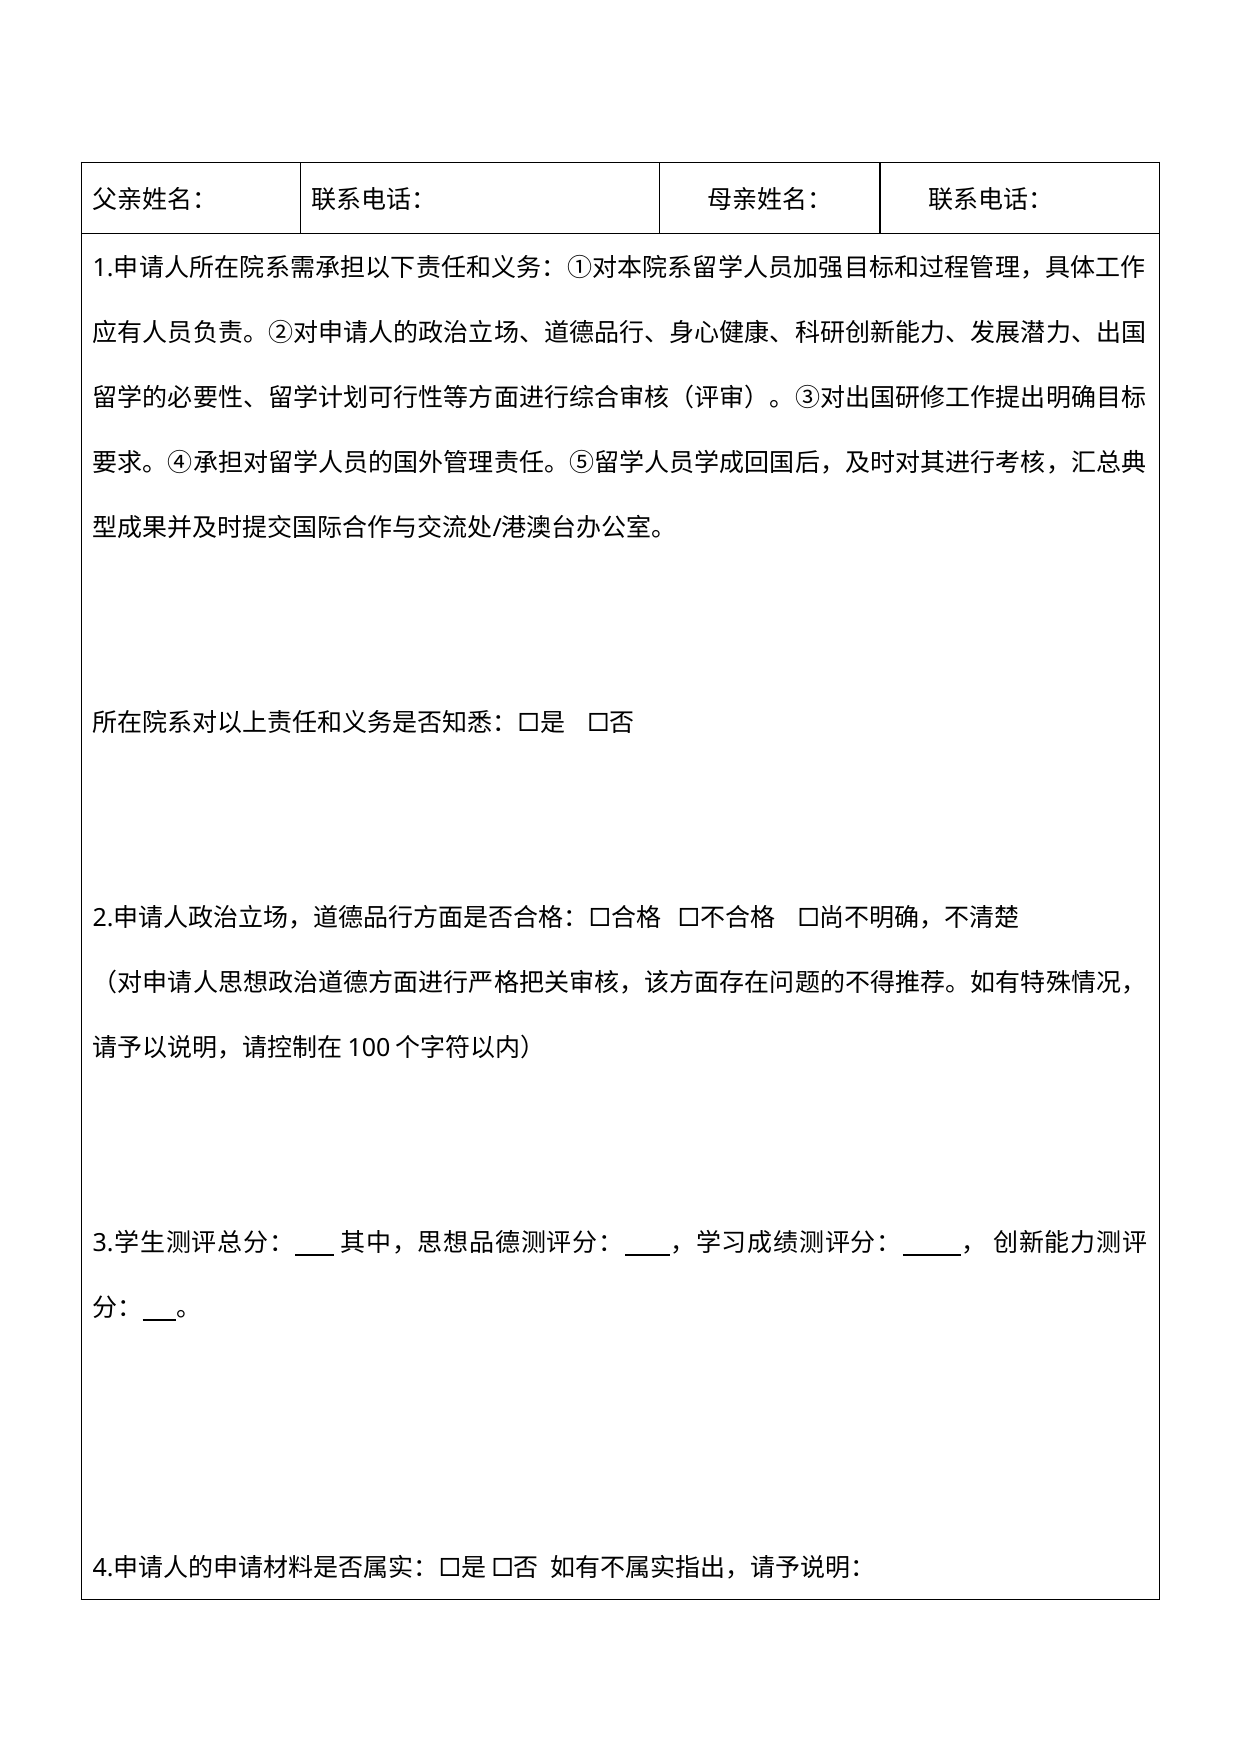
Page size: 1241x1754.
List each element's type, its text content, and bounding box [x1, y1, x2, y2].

table_cell 父亲姓名： [82, 163, 300, 232]
table_cell 联系电话： [881, 163, 1159, 232]
table_cell 母亲姓名： [660, 163, 879, 232]
table_cell 联系电话： [301, 163, 659, 232]
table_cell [82, 234, 1159, 1598]
